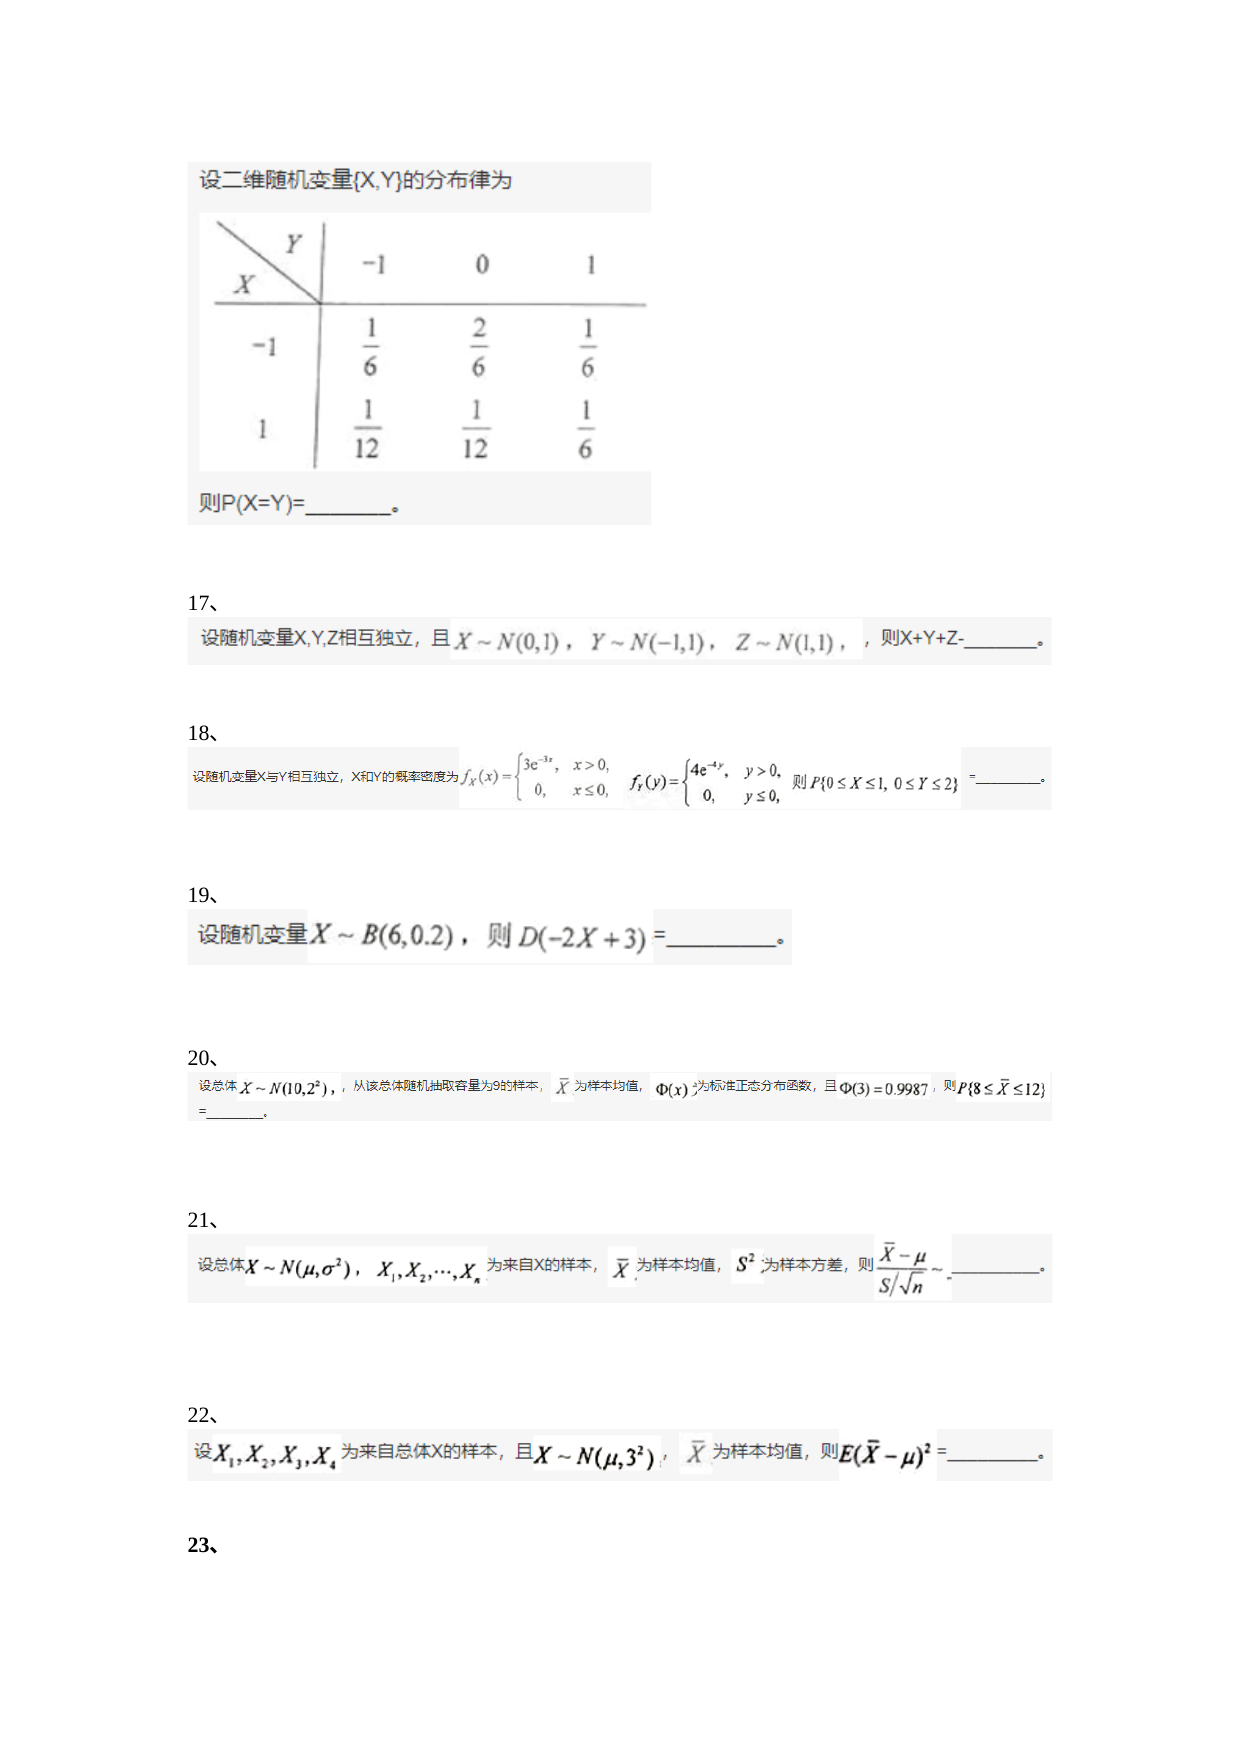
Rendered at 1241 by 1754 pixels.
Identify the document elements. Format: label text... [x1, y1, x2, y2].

list 19、 [187, 877, 1053, 909]
list 20、 [187, 1039, 1053, 1072]
picture [187, 162, 652, 525]
picture [187, 617, 1052, 665]
text 23、 [187, 1527, 1053, 1559]
picture [187, 1234, 1053, 1303]
picture [187, 909, 793, 965]
picture [187, 747, 1052, 810]
list 21、 [187, 1202, 1053, 1234]
list 17、 [187, 584, 1053, 617]
picture [187, 1072, 1053, 1121]
picture [187, 1429, 1053, 1481]
list 18、 [187, 714, 1053, 747]
list 22、 [187, 1397, 1053, 1429]
